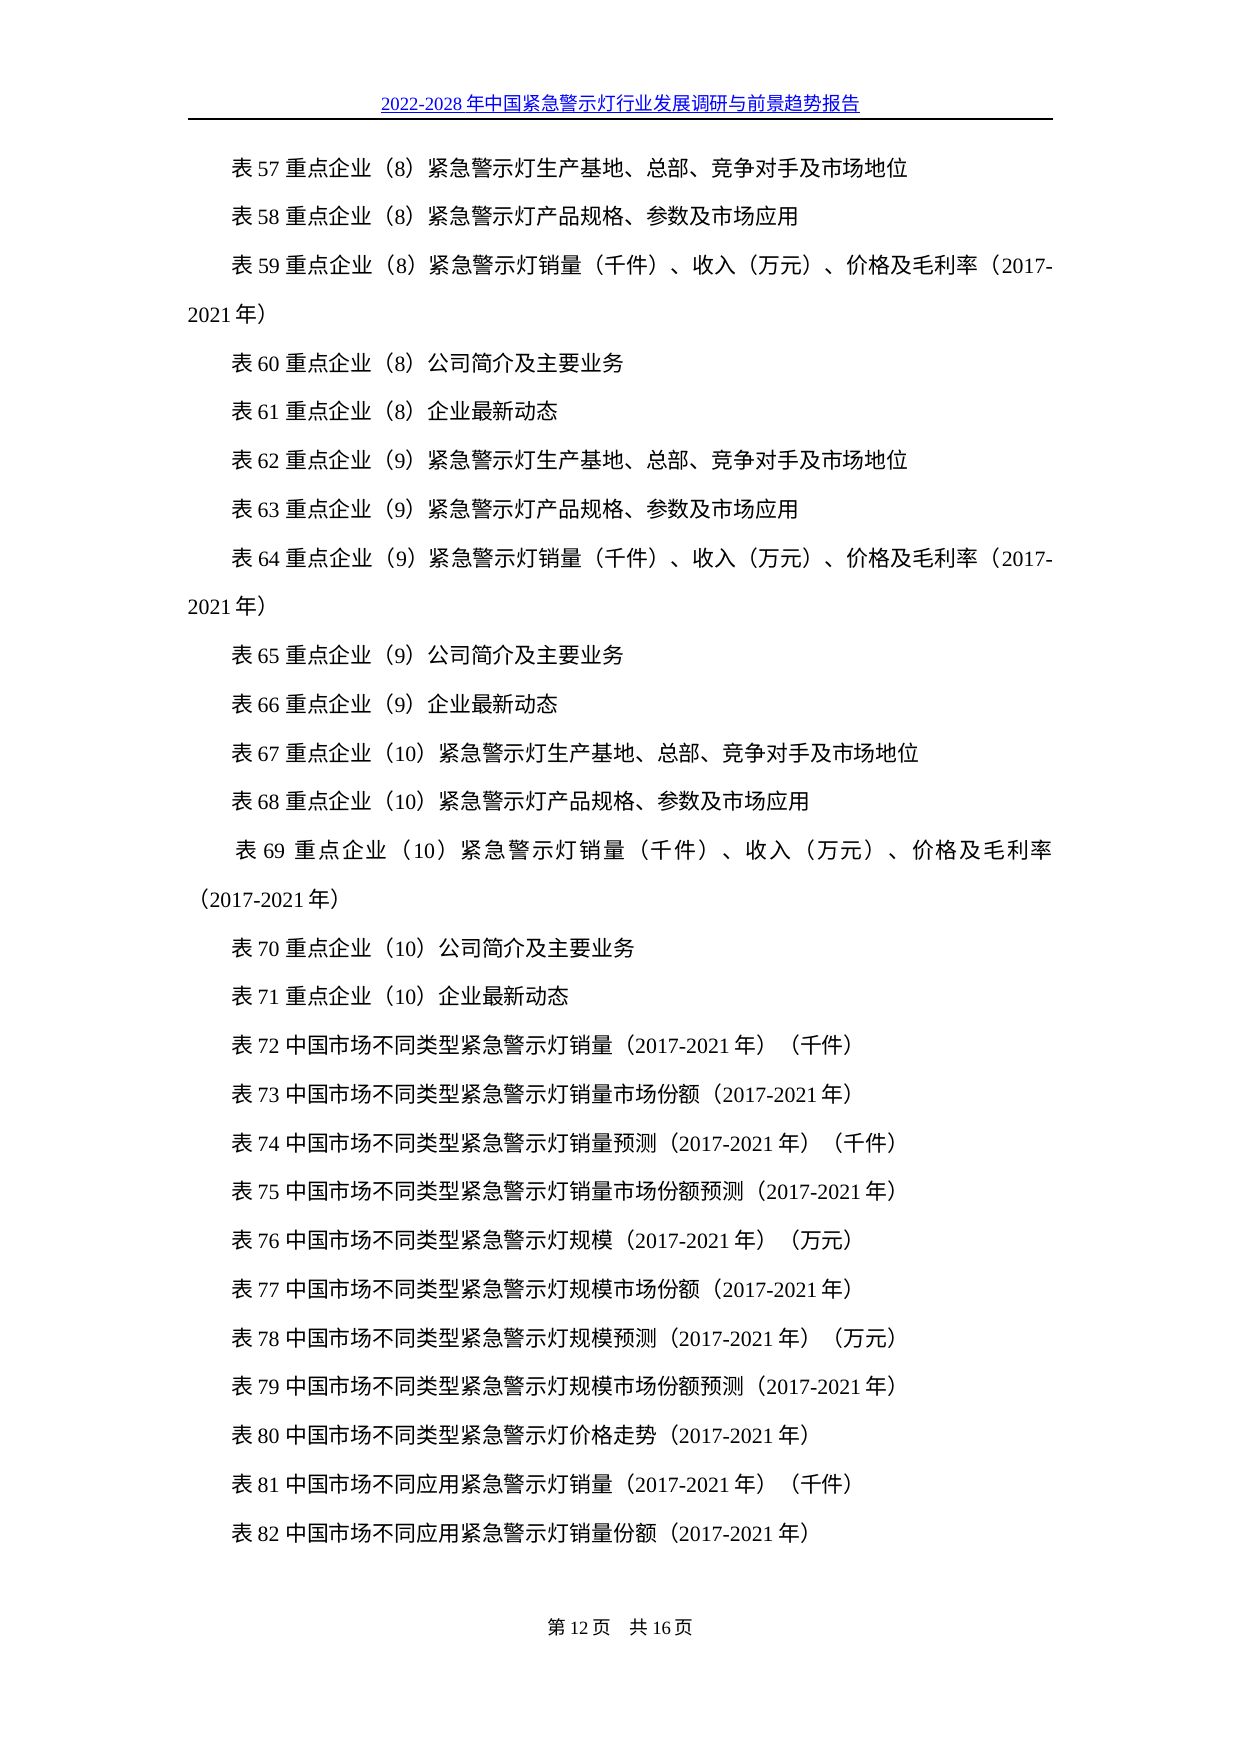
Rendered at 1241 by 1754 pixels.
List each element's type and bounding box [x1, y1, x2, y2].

text [187, 150, 1053, 1548]
